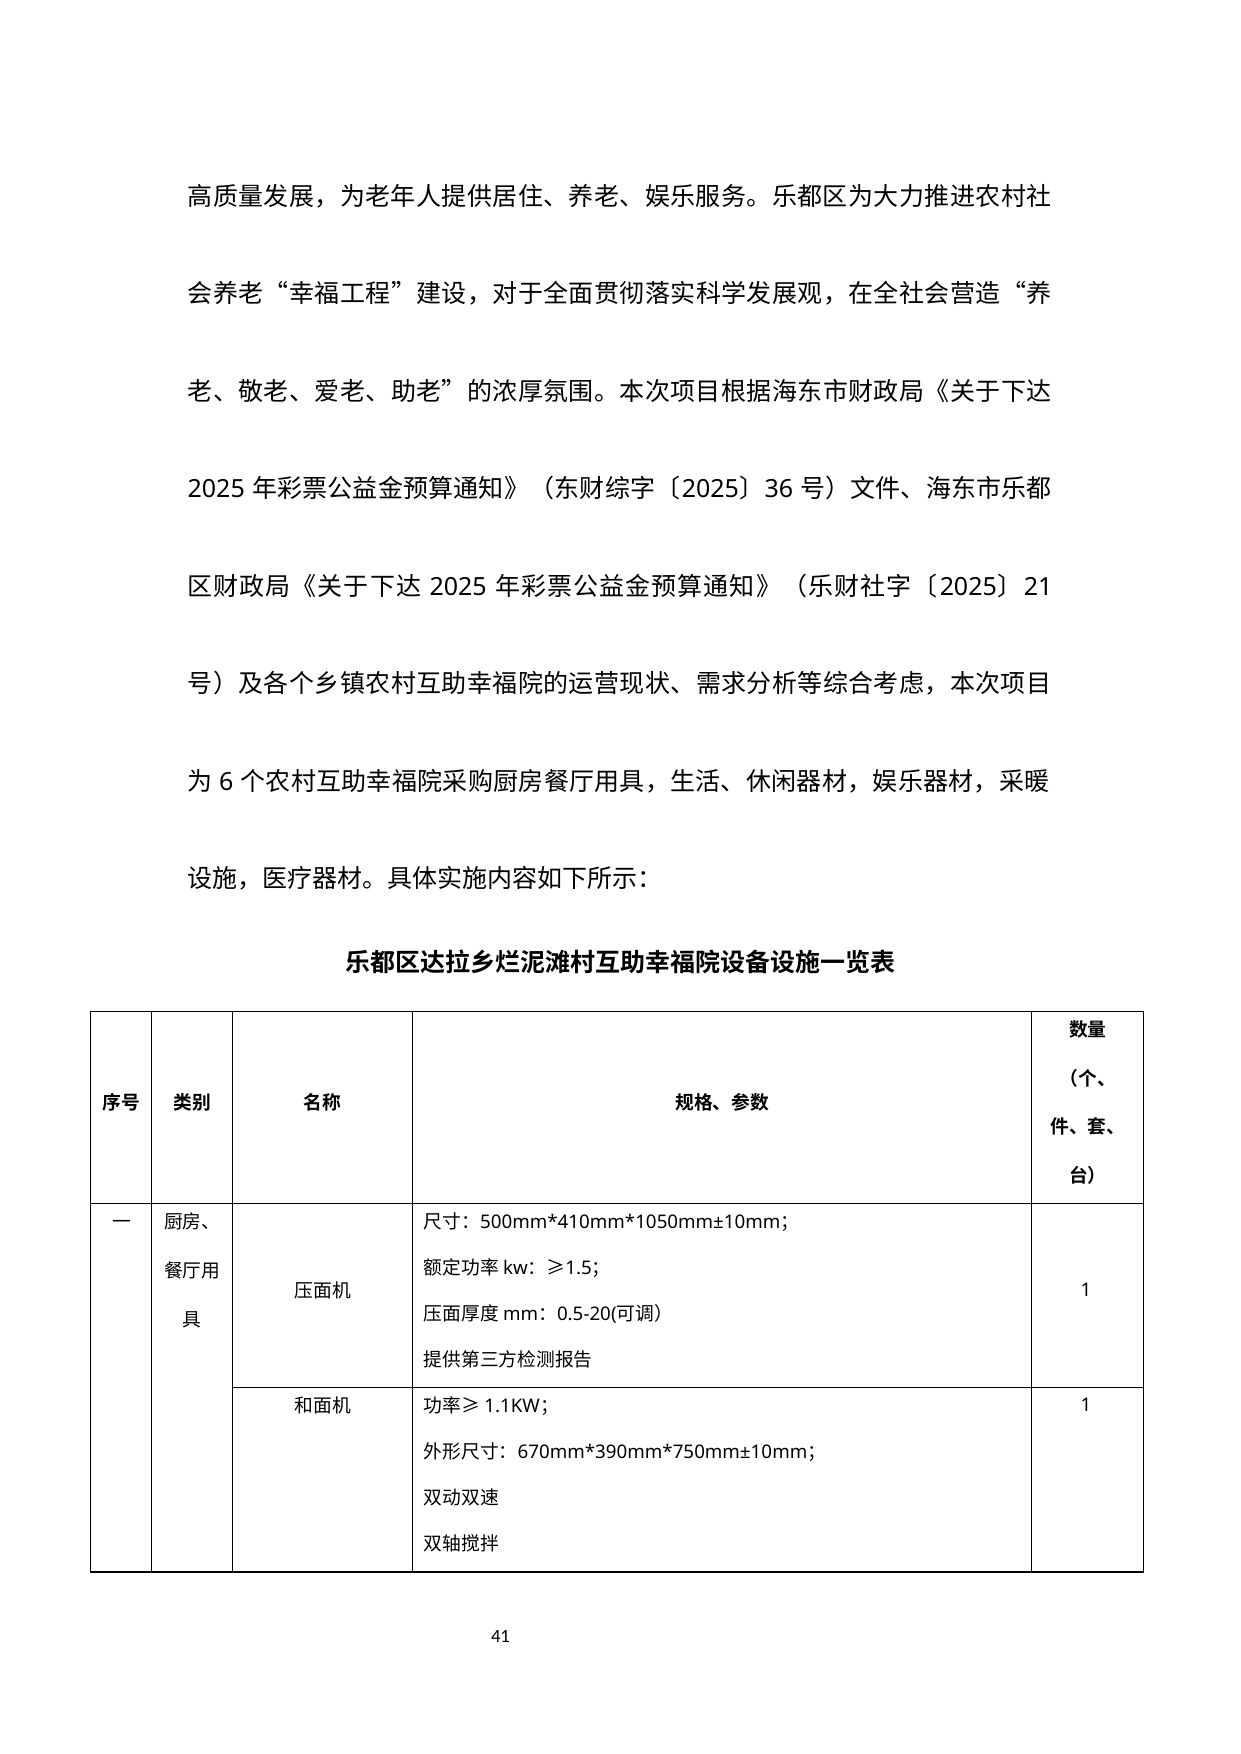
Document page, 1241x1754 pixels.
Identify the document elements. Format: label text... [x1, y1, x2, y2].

table_header 名称 [233, 1012, 412, 1203]
table_cell 功率≥ 1.1KW； 外形尺寸：670mm*390mm*750mm±10mm； 双动双速 双轴搅拌 [413, 1388, 1031, 1571]
text 乐都区达拉乡烂泥滩村互助幸福院设备设施一览表 [187, 928, 1053, 993]
table_cell 1 [1032, 1388, 1143, 1571]
table_header 序号 [91, 1012, 151, 1203]
table_cell 一 [91, 1204, 151, 1571]
table_cell 尺寸：500mm*410mm*1050mm±10mm； 额定功率 kw：≥1.5； 压面厚度 mm：0.5-20(可调） 提供第三方检测报告 [413, 1204, 1031, 1387]
table_cell 压面机 [233, 1204, 412, 1387]
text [187, 162, 1053, 909]
table_cell 1 [1032, 1204, 1143, 1387]
table_header 规格、参数 [413, 1012, 1031, 1203]
table_header 类别 [152, 1012, 232, 1203]
table_cell 厨房、餐厅用具 [152, 1204, 232, 1571]
table_header 数量（个、 件、套、台） [1032, 1012, 1143, 1203]
table_cell 和面机 [233, 1388, 412, 1571]
